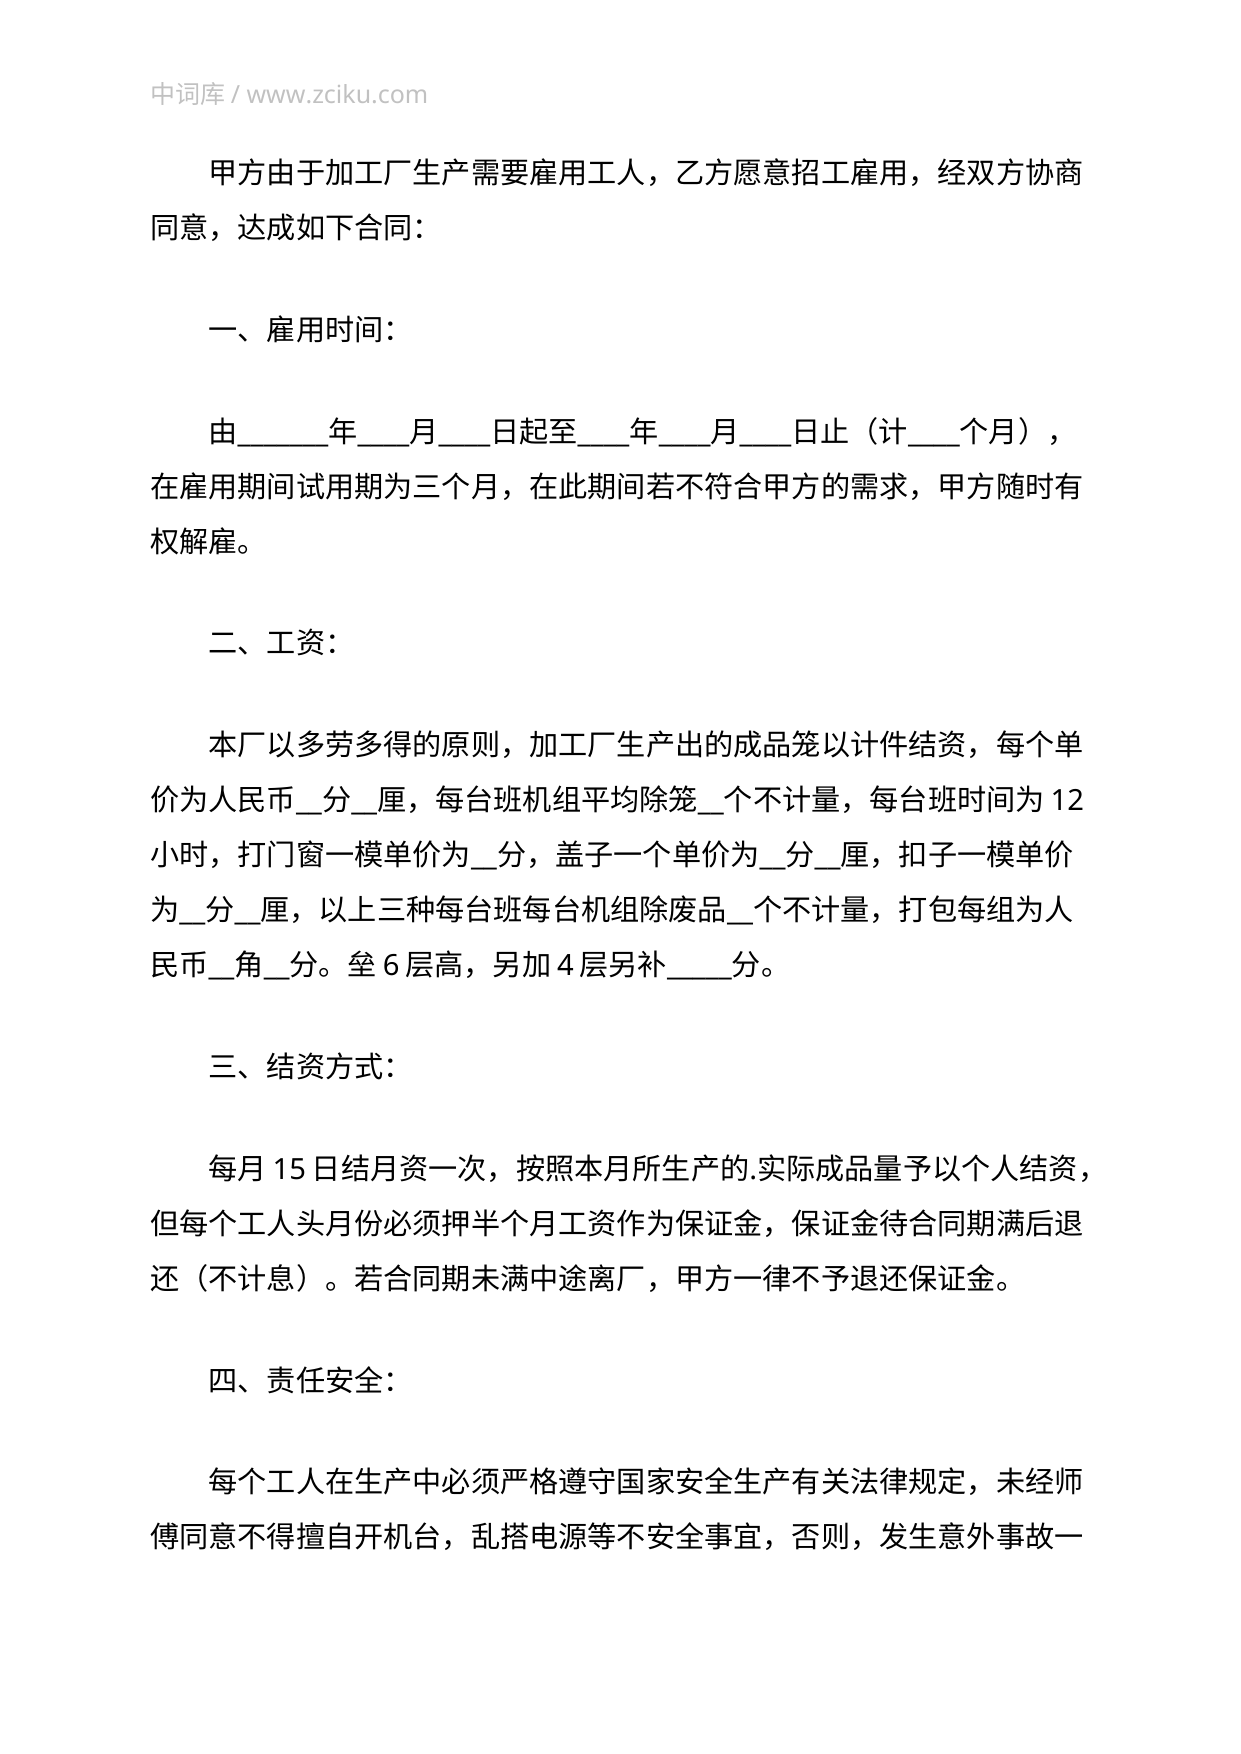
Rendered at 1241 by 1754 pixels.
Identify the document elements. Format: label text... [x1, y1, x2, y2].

text 由_______年____月____日起至____年____月____日止（计____个月），在雇用期间试用期为三个月，在此期间若不符合甲方的需求，甲方随时有权解雇。 [150, 408, 1090, 561]
text 二、工资： [150, 620, 1090, 662]
text 甲方由于加工厂生产需要雇用工人，乙方愿意招工雇用，经双方协商同意，达成如下合同： [150, 150, 1090, 247]
text 一、雇用时间： [150, 307, 1090, 349]
text 本厂以多劳多得的原则，加工厂生产出的成品笼以计件结资，每个单价为人民币__分__厘，每台班机组平均除笼__个不计量，每台班时间为12小时，打门窗一模单价为__分，盖子一个单价为__分__厘，扣子一模单价为__分__厘，以上三种每台班每台机组除废品__个不计量，打包每组为人民币__角__分。垒6层高，另加4层另补_____分。 [150, 722, 1090, 984]
text 每月15日结月资一次，按照本月所生产的.实际成品量予以个人结资，但每个工人头月份必须押半个月工资作为保证金，保证金待合同期满后退还（不计息）。若合同期未满中途离厂，甲方一律不予退还保证金。 [150, 1146, 1090, 1298]
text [150, 1459, 1090, 1556]
text 四、责任安全： [150, 1357, 1090, 1399]
text 三、结资方式： [150, 1044, 1090, 1086]
